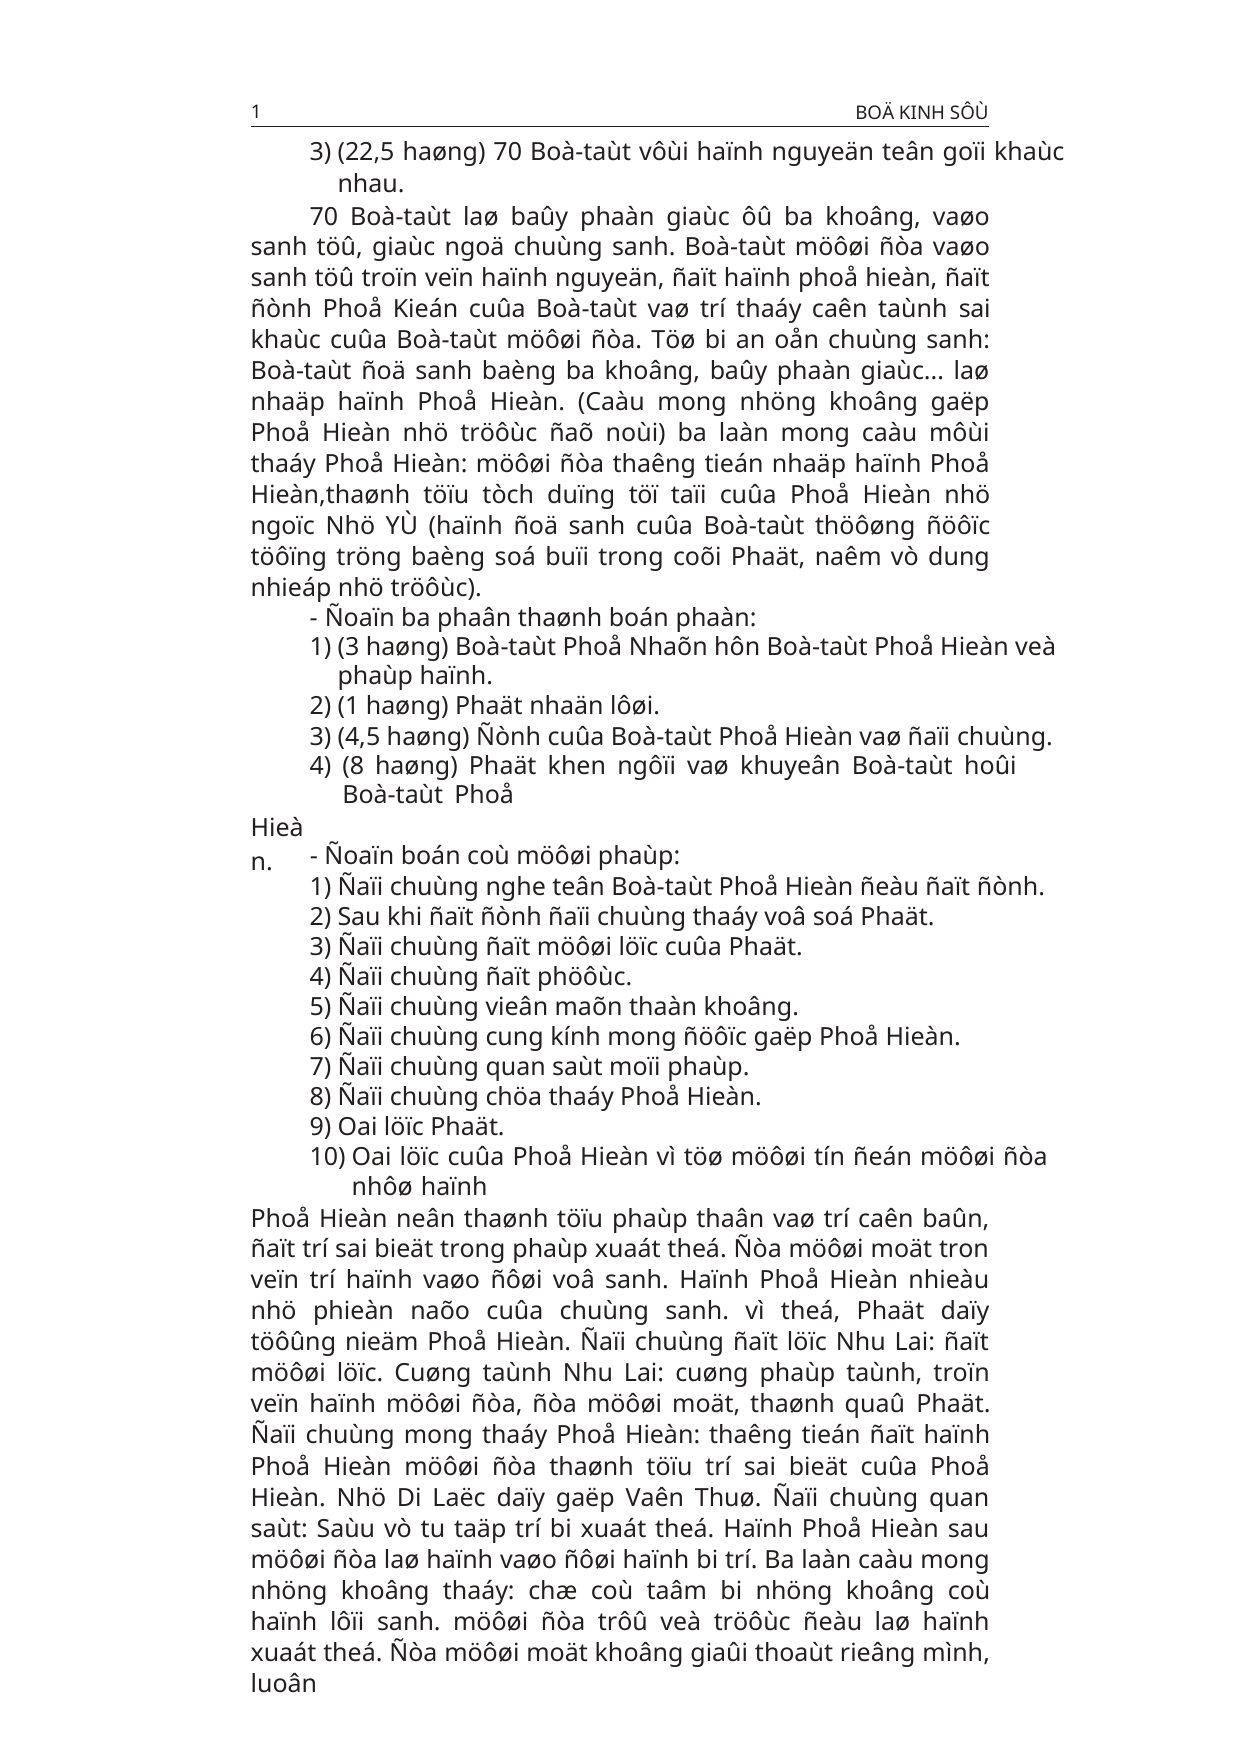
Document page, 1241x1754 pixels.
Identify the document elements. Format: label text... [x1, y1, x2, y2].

list Oai löïc cuûa Phoå Hieàn vì töø möôøi tín ñeán möôøi ñòa nhôø haïnh [311, 1142, 1065, 1201]
list Ñaïi chuùng cung kính mong ñöôïc gaëp Phoå Hieàn. [311, 1021, 1065, 1051]
list (4,5 haøng) Ñònh cuûa Boà-taùt Phoå Hieàn vaø ñaïi chuùng. [309, 721, 1065, 751]
list Oai löïc Phaät. [311, 1111, 1065, 1142]
list Ñaïi chuùng ñaït phöôùc. [311, 961, 1065, 991]
list Ñaïi chuùng chöa thaáy Phoå Hieàn. [311, 1081, 1065, 1111]
list (3 haøng) Boà-taùt Phoå Nhaõn hôn Boà-taùt Phoå Hieàn veà phaùp haïnh. [309, 631, 1065, 691]
list Ñoaïn ba phaân thaønh boán phaàn: [309, 604, 1065, 631]
text - Ñoaïn boán coù möôøi phaùp: [311, 839, 1065, 871]
list Sau khi ñaït ñònh ñaïi chuùng thaáy voâ soá Phaät. [311, 901, 1065, 931]
text 70 Boà-taùt laø baûy phaàn giaùc ôû ba khoâng, vaøo sanh töû, giaùc ngoä chuùng sanh. Boà-taùt möôøi ñòa vaøo sanh töû troïn veïn haïnh nguyeän, ñaït haïnh phoå hieàn, ñaït ñònh Phoå Kieán cuûa Boà-taùt vaø trí thaáy caên taùnh sai khaùc cuûa Boà-taùt möôøi ñòa. Töø bi an oån chuùng sanh: Boà-taùt ñoä sanh baèng ba khoâng, baûy phaàn giaùc... laø nhaäp haïnh Phoå Hieàn. (Caàu mong nhöng khoâng gaëp Phoå Hieàn nhö tröôùc ñaõ noùi) ba laàn mong caàu môùi thaáy Phoå Hieàn: möôøi ñòa thaêng tieán nhaäp haïnh Phoå Hieàn,thaønh töïu tòch duïng töï taïi cuûa Phoå Hieàn nhö ngoïc Nhö YÙ (haïnh ñoä sanh cuûa Boà-taùt thöôøng ñöôïc töôïng tröng baèng soá buïi trong coõi Phaät, naêm vò dung nhieáp nhö tröôùc). [250, 201, 990, 604]
list (8 haøng) Phaät khen ngôïi vaø khuyeân Boà-taùt hoûi Boà-taùt Phoå [309, 751, 1065, 810]
list (22,5 haøng) 70 Boà-taùt vôùi haïnh nguyeän teân goïi khaùc nhau. [309, 134, 1065, 199]
list Ñaïi chuùng quan saùt moïi phaùp. [311, 1051, 1065, 1081]
text Hieàn. [250, 810, 309, 878]
list Ñaïi chuùng ñaït möôøi löïc cuûa Phaät. [311, 931, 1065, 961]
text Phoå Hieàn neân thaønh töïu phaùp thaân vaø trí caên baûn, ñaït trí sai bieät trong phaùp xuaát theá. Ñòa möôøi moät tron veïn trí haïnh vaøo ñôøi voâ sanh. Haïnh Phoå Hieàn nhieàu nhö phieàn naõo cuûa chuùng sanh. vì theá, Phaät daïy töôûng nieäm Phoå Hieàn. Ñaïi chuùng ñaït löïc Nhu Lai: ñaït möôøi löïc. Cuøng taùnh Nhu Lai: cuøng phaùp taùnh, troïn veïn haïnh möôøi ñòa, ñòa möôøi moät, thaønh quaû Phaät. Ñaïi chuùng mong thaáy Phoå Hieàn: thaêng tieán ñaït haïnh Phoå Hieàn möôøi ñòa thaønh töïu trí sai bieät cuûa Phoå Hieàn. Nhö Di Laëc daïy gaëp Vaên Thuø. Ñaïi chuùng quan saùt: Saùu vò tu taäp trí bi xuaát theá. Haïnh Phoå Hieàn sau möôøi ñòa laø haïnh vaøo ñôøi haïnh bi trí. Ba laàn caàu mong nhöng khoâng thaáy: chæ coù taâm bi nhöng khoâng coù haïnh lôïi sanh. möôøi ñòa trôû veà tröôùc ñeàu laø haïnh xuaát theá. Ñòa möôøi moät khoâng giaûi thoaùt rieâng mình, luoân [250, 1203, 990, 1699]
list (1 haøng) Phaät nhaän lôøi. [309, 691, 1065, 721]
list Ñaïi chuùng nghe teân Boà-taùt Phoå Hieàn ñeàu ñaït ñònh. [311, 871, 1065, 901]
list Ñaïi chuùng vieân maõn thaàn khoâng. [311, 991, 1065, 1021]
